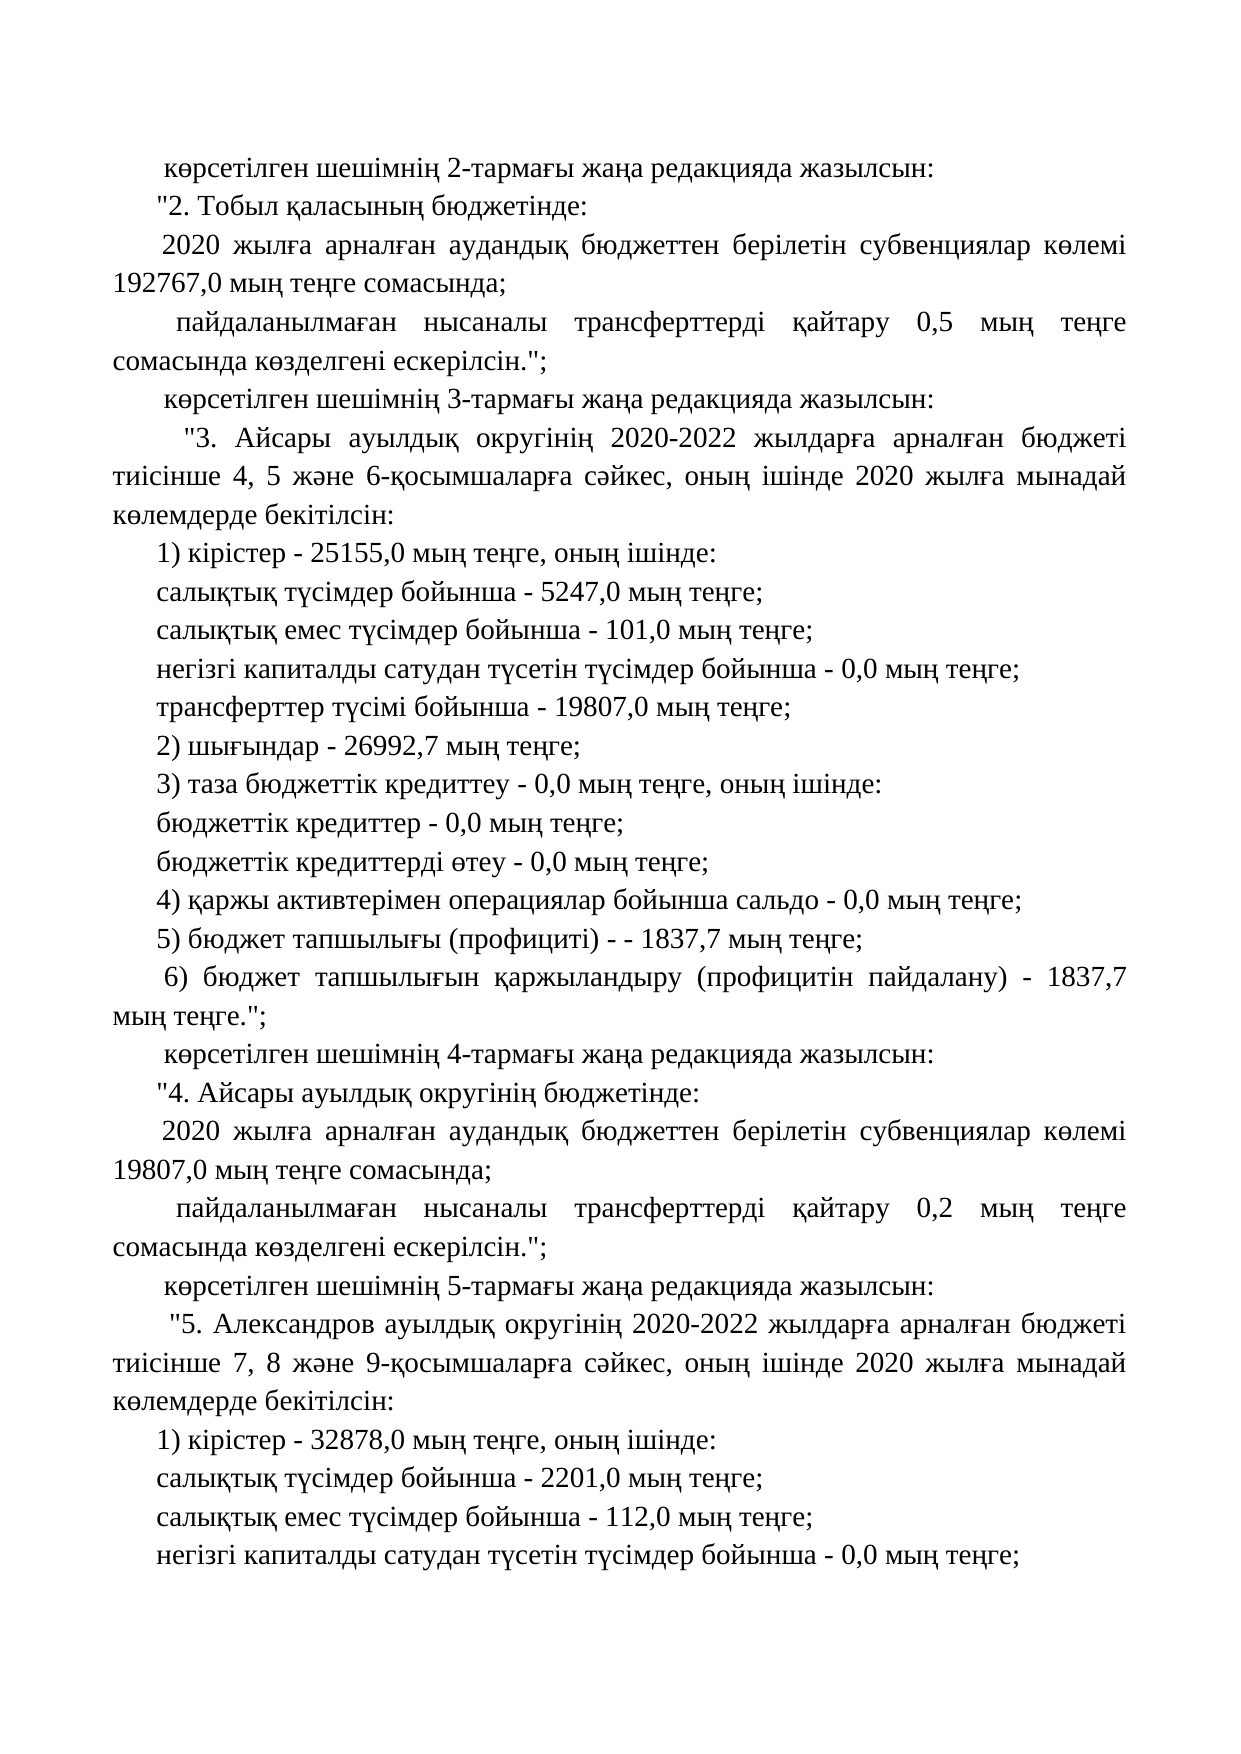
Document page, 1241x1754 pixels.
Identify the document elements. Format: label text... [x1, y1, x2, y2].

text "4. Айсары ауылдық округінің бюджетінде: [112, 1075, 1128, 1108]
text 6) бюджет тапшылығын қаржыландыру (профицитін пайдалану) - 1837,7 мың теңге."; [112, 959, 1128, 1031]
text негізгі капиталды сатудан түсетін түсімдер бойынша - 0,0 мың теңге; [112, 1537, 1128, 1571]
text "2. Тобыл қаласының бюджетінде: [112, 188, 1128, 222]
text көрсетілген шешімнің 3-тармағы жаңа редакцияда жазылсын: [112, 381, 1128, 415]
text "3. Айсары ауылдық округінің 2020-2022 жылдарға арналған бюджеті тиісінше 4, 5 және 6-қосымшаларға сәйкес, оның ішінде 2020 жылға мынадай көлемдерде бекітілсін: [112, 420, 1128, 530]
text көрсетілген шешімнің 4-тармағы жаңа редакцияда жазылсын: [112, 1036, 1128, 1070]
text пайдаланылмаған нысаналы трансферттерді қайтару 0,2 мың теңге сомасында көзделгені ескерілсін."; [112, 1191, 1128, 1263]
text 5) бюджет тапшылығы (профициті) - - 1837,7 мың теңге; [112, 921, 1128, 954]
text бюджеттік кредиттер - 0,0 мың теңге; [112, 805, 1128, 839]
text 1) кірістер - 25155,0 мың теңге, оның ішінде: [112, 535, 1128, 569]
text салықтық емес түсімдер бойынша - 101,0 мың теңге; [112, 612, 1128, 646]
text 2) шығындар - 26992,7 мың теңге; [112, 728, 1128, 762]
text салықтық емес түсімдер бойынша - 112,0 мың теңге; [112, 1499, 1128, 1532]
text 4) қаржы активтерімен операциялар бойынша сальдо - 0,0 мың теңге; [112, 882, 1128, 916]
text пайдаланылмаған нысаналы трансферттерді қайтару 0,5 мың теңге сомасында көзделгені ескерілсін."; [112, 304, 1128, 376]
text трансферттер түсімі бойынша - 19807,0 мың теңге; [112, 689, 1128, 723]
text бюджеттік кредиттерді өтеу - 0,0 мың теңге; [112, 844, 1128, 877]
text көрсетілген шешімнің 5-тармағы жаңа редакцияда жазылсын: [112, 1268, 1128, 1301]
text 2020 жылға арналған аудандық бюджеттен берілетін субвенциялар көлемі 19807,0 мың теңге сомасында; [112, 1113, 1128, 1186]
text негізгі капиталды сатудан түсетін түсімдер бойынша - 0,0 мың теңге; [112, 651, 1128, 684]
text 2020 жылға арналған аудандық бюджеттен берілетін субвенциялар көлемі 192767,0 мың теңге сомасында; [112, 227, 1128, 299]
text "5. Александров ауылдық округінің 2020-2022 жылдарға арналған бюджеті тиісінше 7, 8 және 9-қосымшаларға сәйкес, оның ішінде 2020 жылға мынадай көлемдерде бекітілсін: [112, 1306, 1128, 1417]
text 3) таза бюджеттік кредиттеу - 0,0 мың теңге, оның ішінде: [112, 767, 1128, 800]
text 1) кірістер - 32878,0 мың теңге, оның ішінде: [112, 1422, 1128, 1455]
text көрсетілген шешімнің 2-тармағы жаңа редакцияда жазылсын: [112, 150, 1128, 183]
text салықтық түсімдер бойынша - 5247,0 мың теңге; [112, 574, 1128, 607]
text салықтық түсімдер бойынша - 2201,0 мың теңге; [112, 1460, 1128, 1494]
